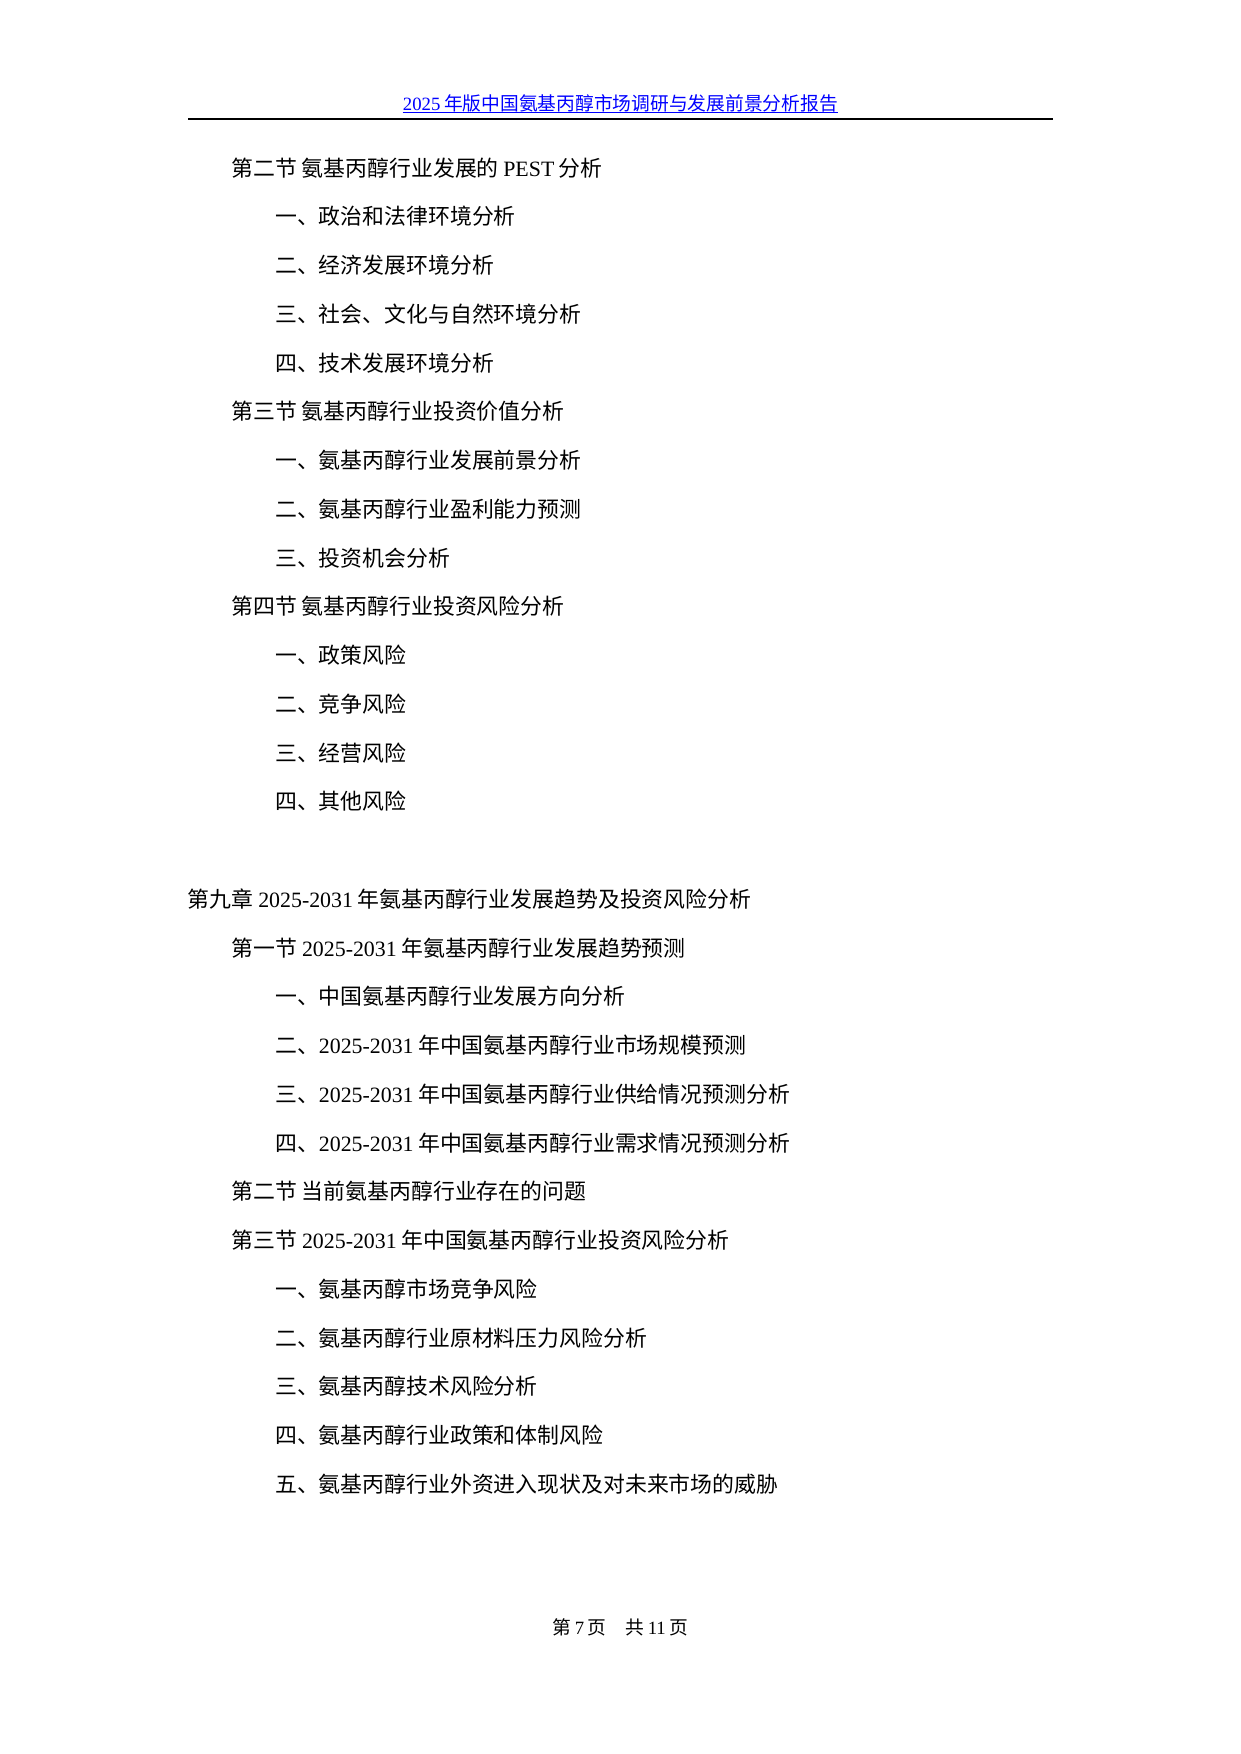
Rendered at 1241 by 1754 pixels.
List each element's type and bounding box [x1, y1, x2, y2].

text [187, 150, 1053, 1499]
